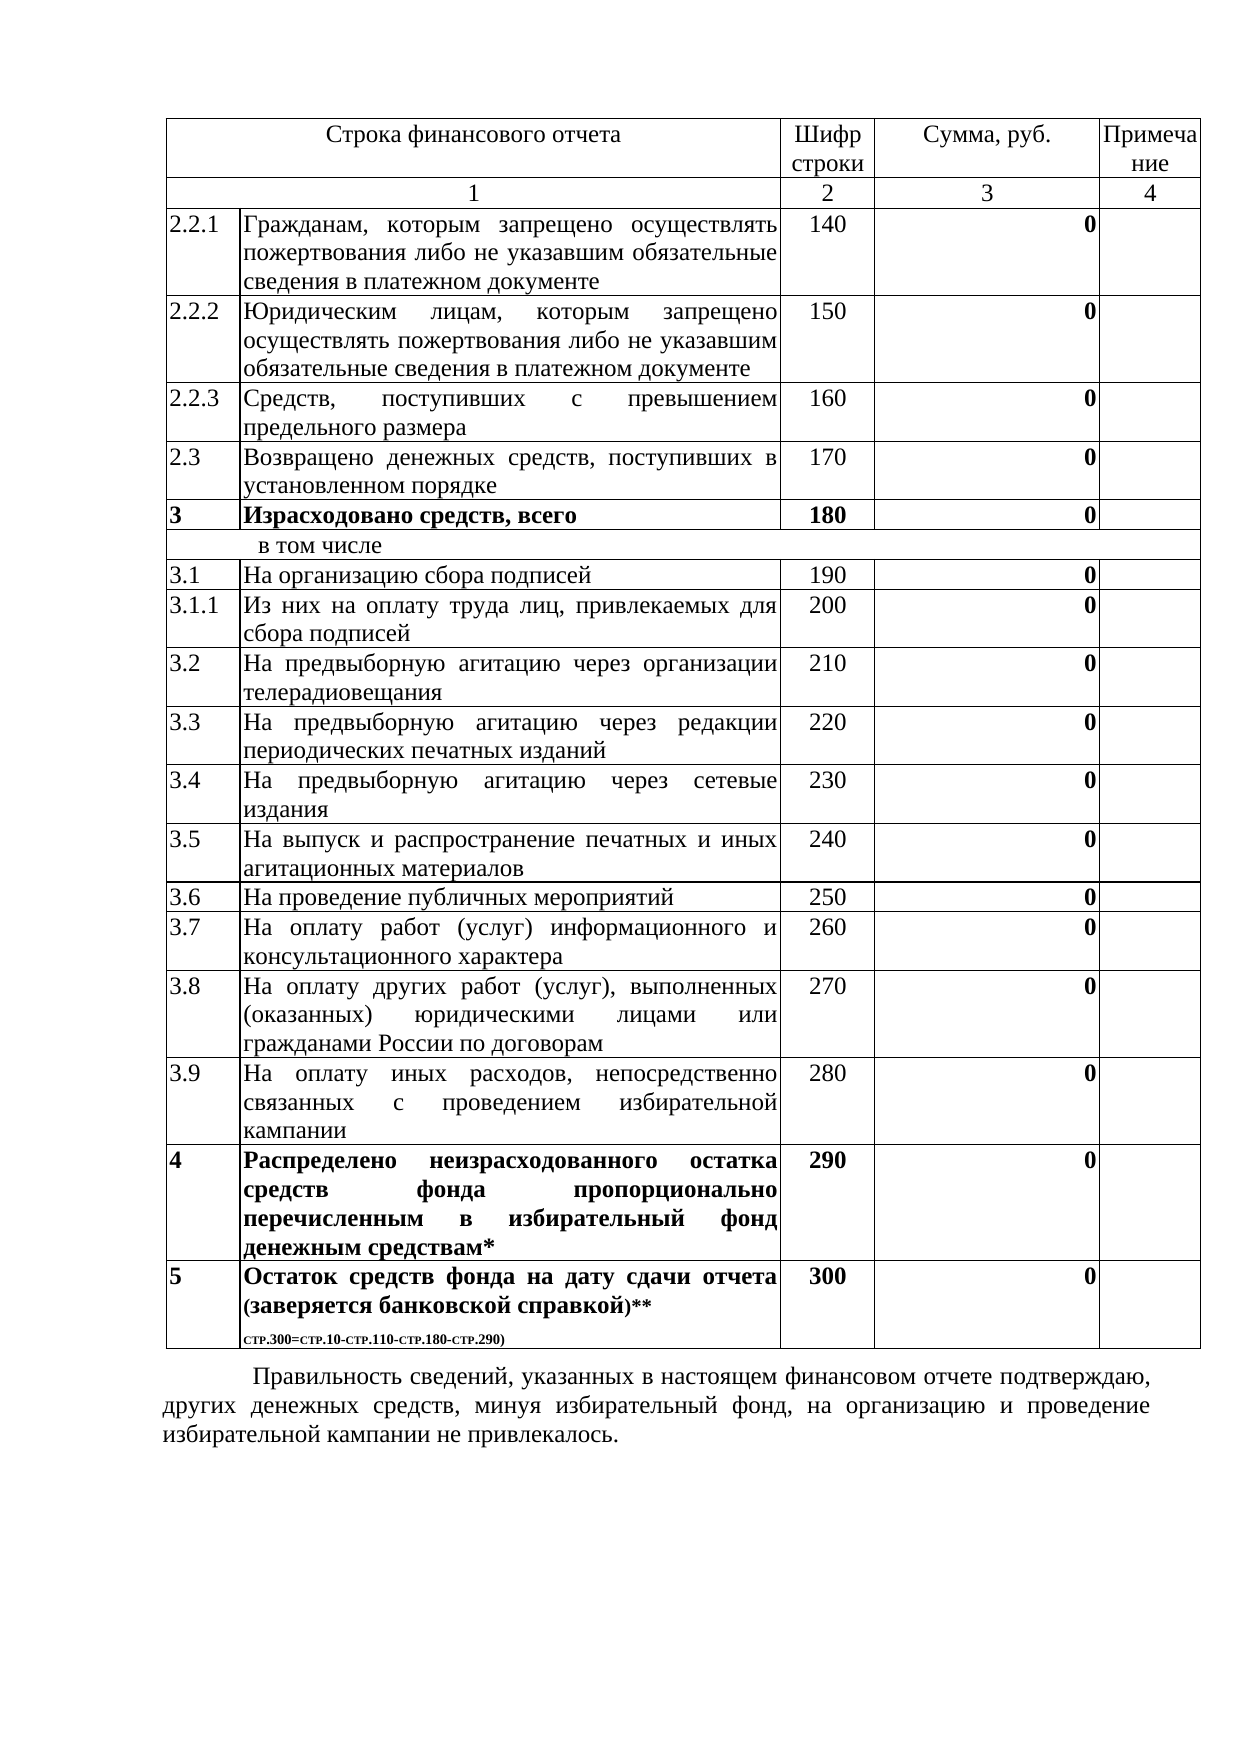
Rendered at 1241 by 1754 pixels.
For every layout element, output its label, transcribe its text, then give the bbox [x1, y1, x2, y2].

table_cell Израсходовано средств, всего [241, 500, 780, 529]
table_cell [1100, 442, 1200, 499]
table_cell 280 [781, 1058, 874, 1144]
table_cell [1100, 912, 1200, 970]
table_cell 0 [875, 765, 1099, 823]
table_cell 3.5 [167, 824, 239, 881]
table_cell 0 [875, 971, 1099, 1057]
table_cell [1100, 1058, 1200, 1144]
table_cell Распределено неизрасходованного остатка средств фонда пропорционально перечисленным в избирательный фонд денежным средствам* [241, 1145, 780, 1260]
table_cell 2.2.1 [167, 209, 239, 295]
table_cell 160 [781, 383, 874, 441]
table_cell 3.3 [167, 707, 239, 764]
table_cell [1100, 824, 1200, 881]
table_cell 0 [875, 912, 1099, 970]
table_cell в том числе [167, 530, 1200, 559]
table_cell 2.2.2 [167, 296, 239, 382]
table_cell 0 [875, 590, 1099, 647]
table_cell 270 [781, 971, 874, 1057]
table_cell [1100, 707, 1200, 764]
table_cell 240 [781, 824, 874, 881]
table_cell 300 [781, 1261, 874, 1348]
table_cell 0 [875, 648, 1099, 706]
table_cell [1100, 765, 1200, 823]
table_cell 3.1 [167, 560, 239, 589]
table_cell 1 [167, 178, 780, 208]
table_cell Из них на оплату труда лиц, привлекаемых для сбора подписей [241, 590, 780, 647]
table_header Шифр строки [781, 119, 874, 177]
table_cell На выпуск и распространение печатных и иных агитационных материалов [241, 824, 780, 881]
table_cell 3.9 [167, 1058, 239, 1144]
table_cell 260 [781, 912, 874, 970]
table_cell 230 [781, 765, 874, 823]
table_cell 0 [875, 296, 1099, 382]
table_cell 140 [781, 209, 874, 295]
table_header Сумма, руб. [875, 119, 1099, 177]
table_cell [1100, 1145, 1200, 1260]
table_cell На проведение публичных мероприятий [241, 883, 780, 911]
table_cell 190 [781, 560, 874, 589]
table_cell [1100, 500, 1200, 529]
table_cell 0 [875, 883, 1099, 911]
table_cell 0 [875, 560, 1099, 589]
table_cell 3.2 [167, 648, 239, 706]
table_cell [1100, 1261, 1200, 1348]
table_cell На оплату других работ (услуг), выполненных (оказанных) юридическими лицами или гражданами России по договорам [241, 971, 780, 1057]
table_cell 250 [781, 883, 874, 911]
table_cell 3.4 [167, 765, 239, 823]
table_cell На организацию сбора подписей [241, 560, 780, 589]
table_cell 2 [781, 178, 874, 208]
table_cell На предвыборную агитацию через сетевые издания [241, 765, 780, 823]
table_cell 3.6 [167, 883, 239, 911]
table_cell 220 [781, 707, 874, 764]
table_cell Возвращено денежных средств, поступивших в установленном порядке [241, 442, 780, 499]
text Правильность сведений, указанных в настоящем финансовом отчете подтверждаю, других денежных средств, минуя избирательный фонд, на организацию и проведение избирательной кампании не привлекалось. [162, 1361, 1152, 1447]
table_cell 200 [781, 590, 874, 647]
table_cell 3 [167, 500, 239, 529]
table_cell 0 [875, 1261, 1099, 1348]
table_cell 3.1.1 [167, 590, 239, 647]
table_cell 170 [781, 442, 874, 499]
table_cell 2.3 [167, 442, 239, 499]
table_cell На предвыборную агитацию через редакции периодических печатных изданий [241, 707, 780, 764]
table_cell Остаток средств фонда на дату сдачи отчета (заверяется банковской справкой)** (стр. 2= стр.300=стр.10-стр.110-стр.180-стр.290) [241, 1261, 780, 1348]
table_cell 0 [875, 209, 1099, 295]
table_cell 3 [875, 178, 1099, 208]
table_cell 0 [875, 824, 1099, 881]
table_cell 5 [167, 1261, 239, 1348]
table_cell 0 [875, 442, 1099, 499]
table_cell 0 [875, 500, 1099, 529]
table_cell 0 [875, 1145, 1099, 1260]
table_cell 4 [1100, 178, 1200, 208]
table_cell 0 [875, 707, 1099, 764]
table_cell 180 [781, 500, 874, 529]
table_cell 210 [781, 648, 874, 706]
table_cell 150 [781, 296, 874, 382]
table_cell [1100, 883, 1200, 911]
table_cell 4 [167, 1145, 239, 1260]
table_cell На оплату работ (услуг) информационного и консультационного характера [241, 912, 780, 970]
table_cell 0 [875, 1058, 1099, 1144]
table_cell [1100, 648, 1200, 706]
table_cell 290 [781, 1145, 874, 1260]
table_cell [1100, 209, 1200, 295]
table_cell Юридическим лицам, которым запрещено осуществлять пожертвования либо не указавшим обязательные сведения в платежном документе [241, 296, 780, 382]
table_cell 0 [875, 383, 1099, 441]
table_cell [1100, 590, 1200, 647]
table_cell 3.7 [167, 912, 239, 970]
table_cell [1100, 560, 1200, 589]
table_cell [1100, 971, 1200, 1057]
table_cell 3.8 [167, 971, 239, 1057]
table_header Примечание [1100, 119, 1200, 177]
table_cell Средств, поступивших с превышением предельного размера [241, 383, 780, 441]
table_cell На оплату иных расходов, непосредственно связанных с проведением избирательной кампании [241, 1058, 780, 1144]
table_cell На предвыборную агитацию через организации телерадиовещания [241, 648, 780, 706]
table_cell [1100, 383, 1200, 441]
table_cell Гражданам, которым запрещено осуществлять пожертвования либо не указавшим обязательные сведения в платежном документе [241, 209, 780, 295]
table_cell [1100, 296, 1200, 382]
table_cell 2.2.3 [167, 383, 239, 441]
table_header Строка финансового отчета [167, 119, 780, 177]
